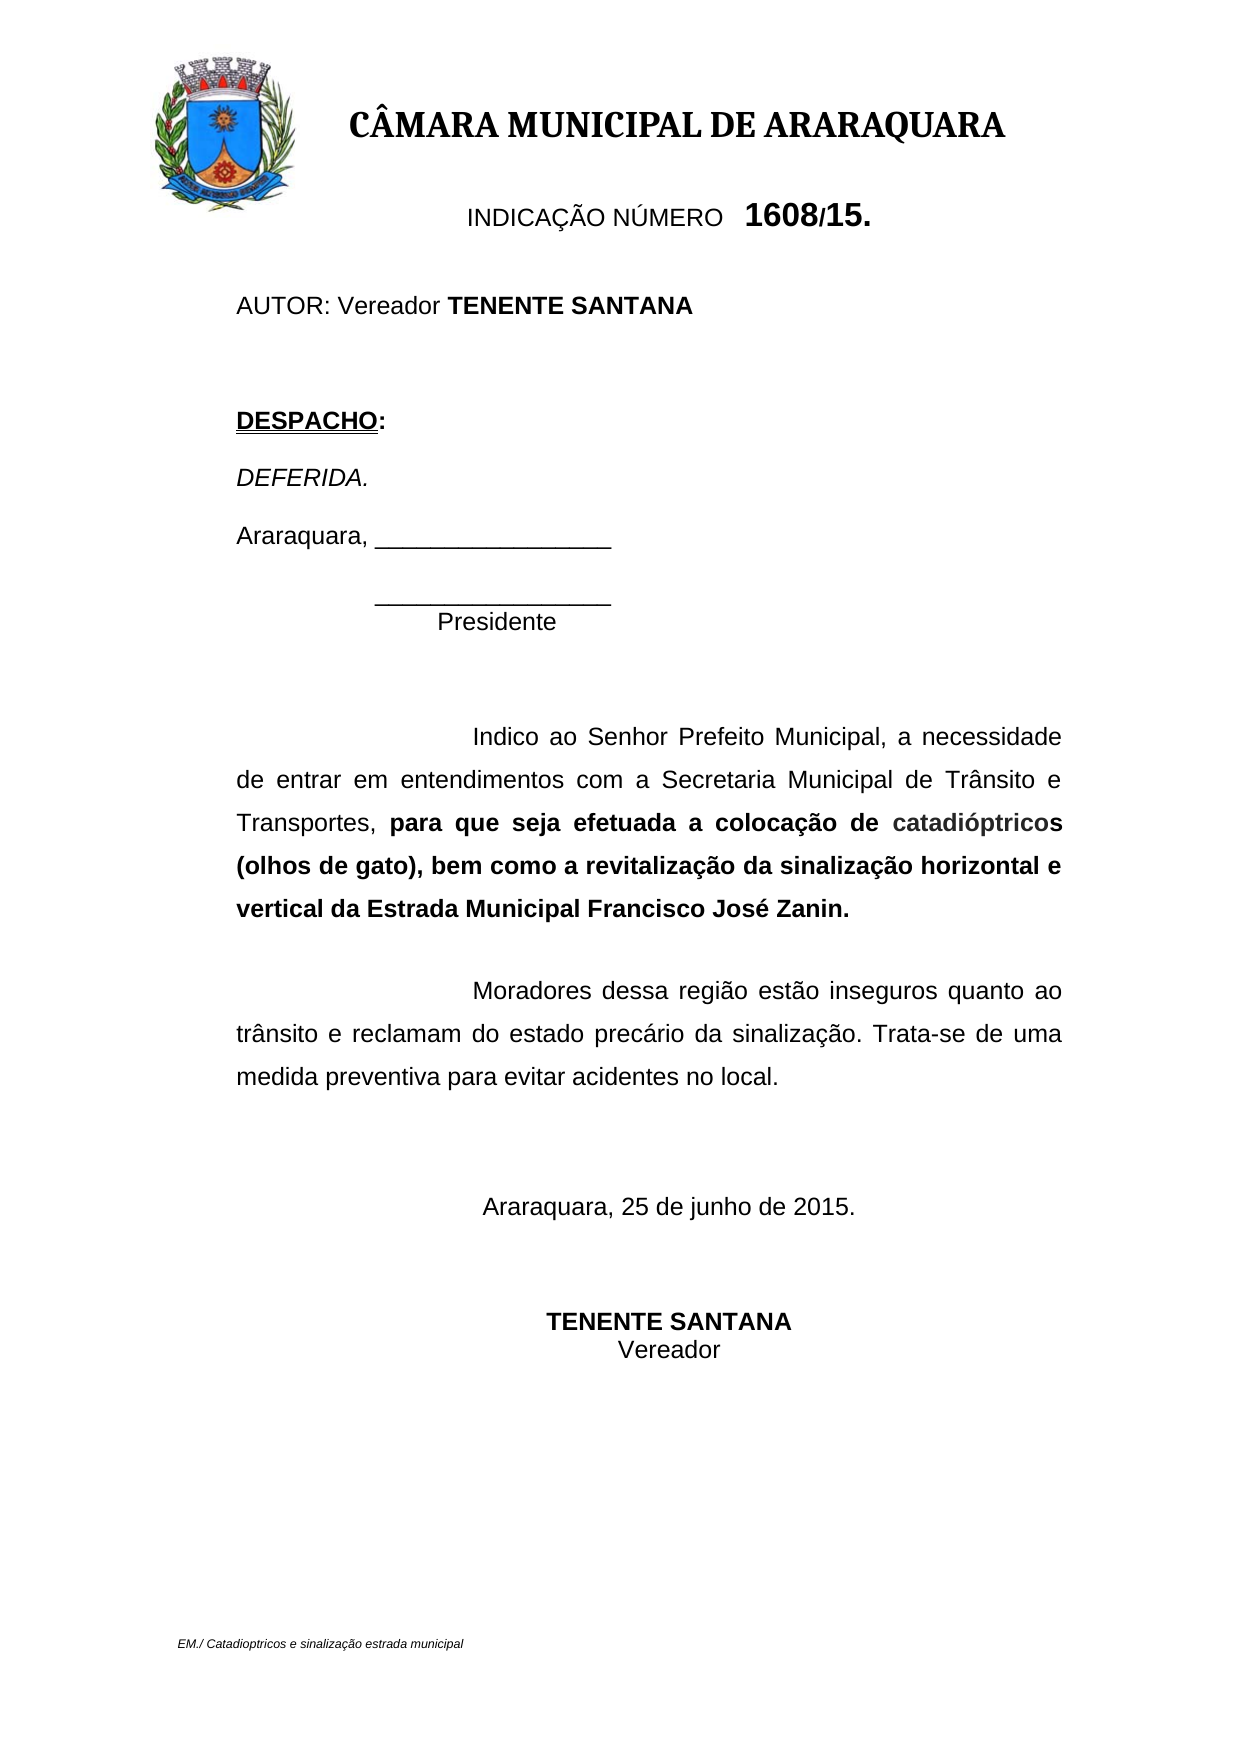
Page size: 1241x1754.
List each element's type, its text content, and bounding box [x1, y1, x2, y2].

title ARARAQUARA [300, 103, 1102, 147]
text 1608/15. [236, 195, 1102, 233]
text : [236, 406, 1102, 434]
subtitle Araraquara, _________________ [236, 521, 1102, 549]
text Indico ao Senhor Municipal, a de entendimentos com a Secretaria Municipal de Trânsito e Transportes, para que seja efetuada a colocação de catadióptricos (olhos de gato), bem como a revitalização da sinalização horizontal e vertical da Estrada Municipal Francisco José Zanin. [236, 722, 1063, 923]
picture [150, 44, 300, 218]
text _________________ [236, 578, 1102, 607]
text : TENENTE SANTANA [236, 291, 1102, 319]
text Moradores dessa região estão inseguros quanto ao trânsito e reclamam do estado precário da sinalização. Trata-se de uma medida preventiva para evitar acidentes no local. [236, 976, 1063, 1091]
text DEFERIDA. [236, 463, 1102, 492]
text TENENTE SANTANA [177, 1307, 1102, 1335]
text EM./ Catadioptricos e sinalização estrada municipal [177, 1637, 1102, 1652]
text Araraquara, 25 de junho de 2015. [236, 1192, 1102, 1220]
